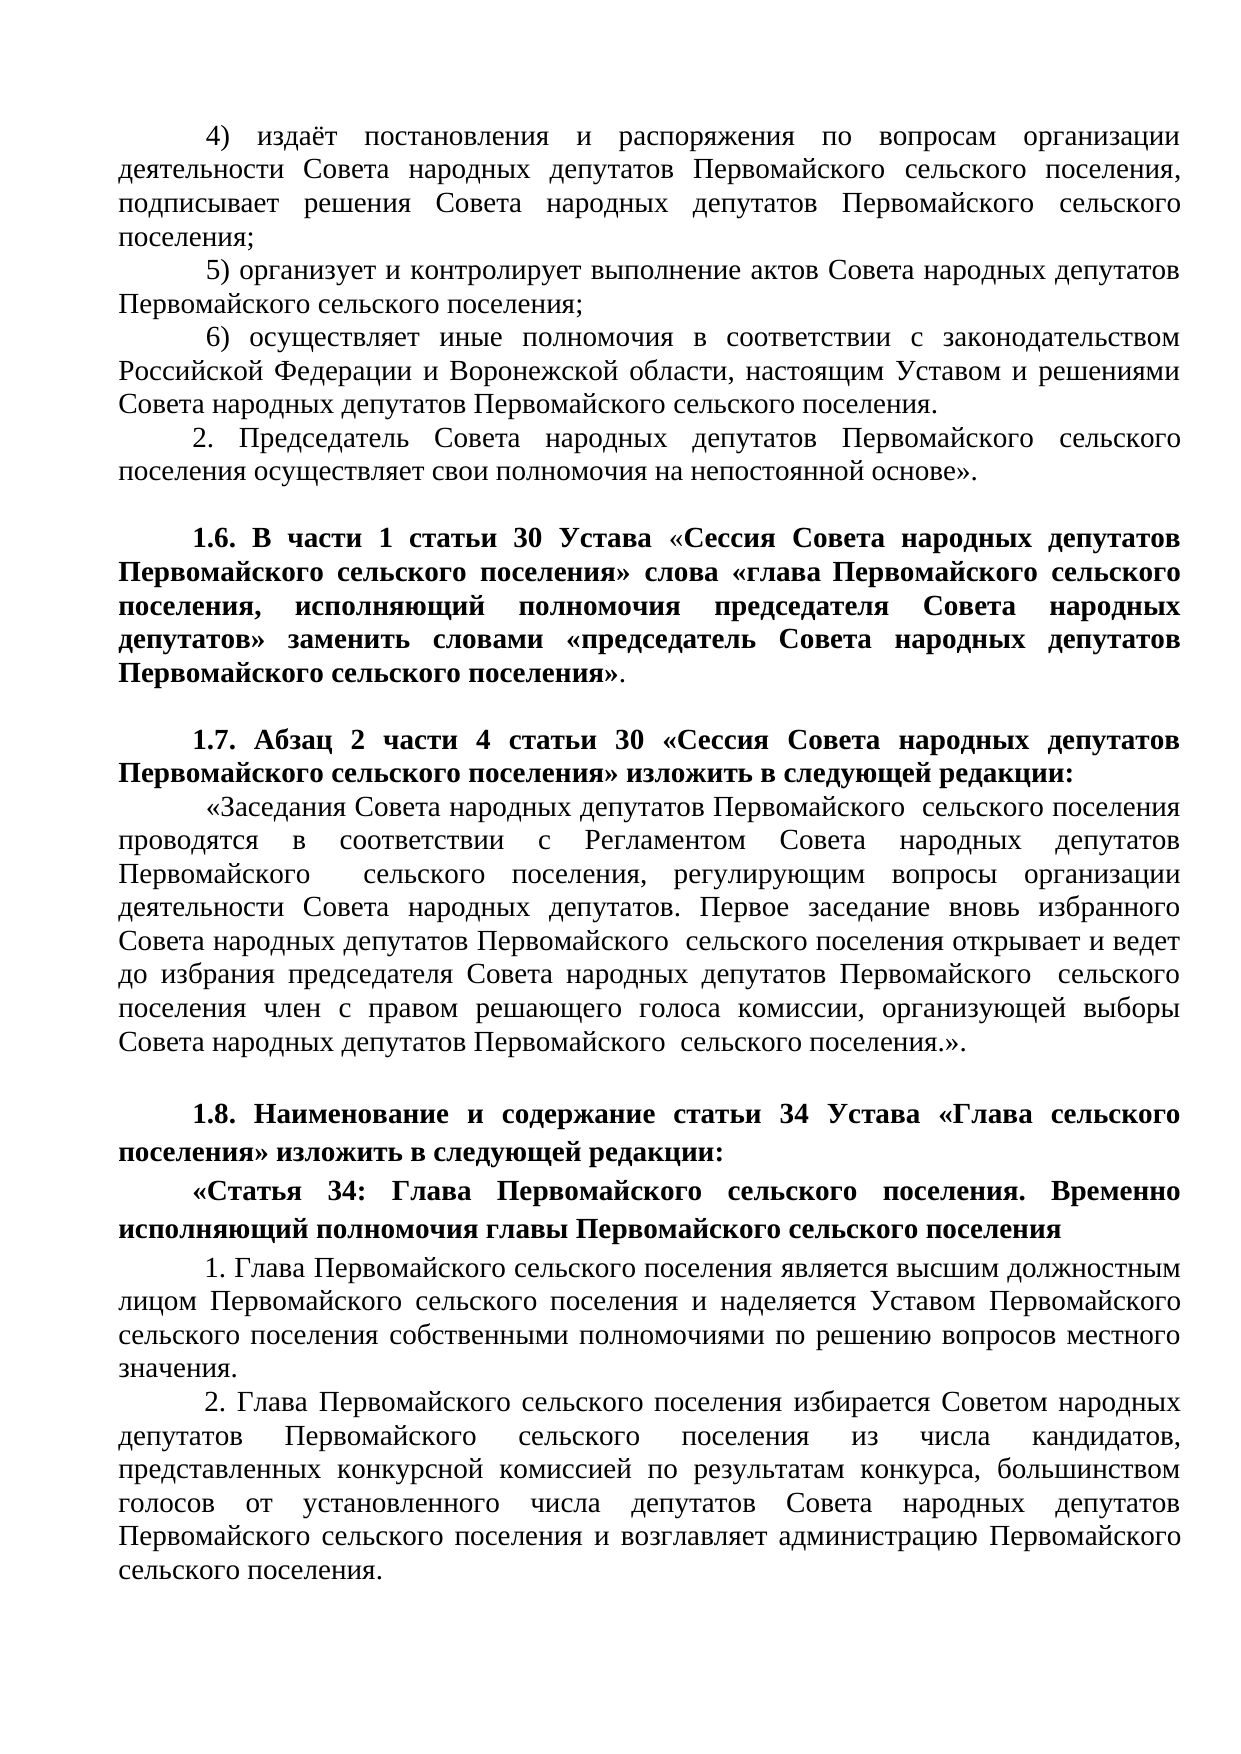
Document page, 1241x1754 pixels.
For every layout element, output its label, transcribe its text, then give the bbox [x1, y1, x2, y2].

text 1.8. Наименование и содержание статьи 34 Устава «Глава сельского поселения» изложить в следующей редакции: [118, 1096, 1181, 1168]
text 2. Глава Первомайского сельского поселения избирается Советом народных депутатов Первомайского сельского поселения из числа кандидатов, представленных конкурсной комиссией по результатам конкурса, большинством голосов от установленного числа депутатов Совета народных депутатов Первомайского сельского поселения и возглавляет администрацию Первомайского сельского поселения. [118, 1384, 1181, 1585]
text 1.7. Абзац 2 части 4 статьи 30 «Сессия Совета народных депутатов Первомайского сельского поселения» изложить в следующей редакции: [118, 722, 1181, 789]
text 4) издаёт постановления и распоряжения по вопросам организации деятельности Совета народных депутатов Первомайского сельского поселения, подписывает решения Совета народных депутатов Первомайского сельского поселения; [118, 118, 1181, 252]
text «Статья 34: Глава Первомайского сельского поселения. Временно исполняющий полномочия главы Первомайского сельского поселения [118, 1173, 1181, 1245]
text 5) организует и контролирует выполнение актов Совета народных депутатов Первомайского сельского поселения; [118, 252, 1181, 319]
text 1.6. В части 1 статьи 30 Устава «Сессия Совета народных депутатов Первомайского сельского поселения» слова «глава Первомайского сельского поселения, исполняющий полномочия председателя Совета народных депутатов» заменить словами «председатель Совета народных депутатов Первомайского сельского поселения». [118, 521, 1181, 688]
text 1. Глава Первомайского сельского поселения является высшим должностным лицом Первомайского сельского поселения и наделяется Уставом Первомайского сельского поселения собственными полномочиями по решению вопросов местного значения. [118, 1250, 1181, 1384]
text 2. Председатель Совета народных депутатов Первомайского сельского поселения осуществляет свои полномочия на непостоянной основе». [118, 420, 1181, 487]
text 6) осуществляет иные полномочия в соответствии с законодательством Российской Федерации и Воронежской области, настоящим Уставом и решениями Совета народных депутатов Первомайского сельского поселения. [118, 319, 1181, 420]
text «Заседания Совета народных депутатов Первомайского сельского поселения проводятся в соответствии с Регламентом Совета народных депутатов Первомайского сельского поселения, регулирующим вопросы организации деятельности Совета народных депутатов. Первое заседание вновь избранного Совета народных депутатов Первомайского сельского поселения открывает и ведет до избрания председателя Совета народных депутатов Первомайского сельского поселения член с правом решающего голоса комиссии, организующей выборы Совета народных депутатов Первомайского сельского поселения.». [118, 789, 1181, 1057]
